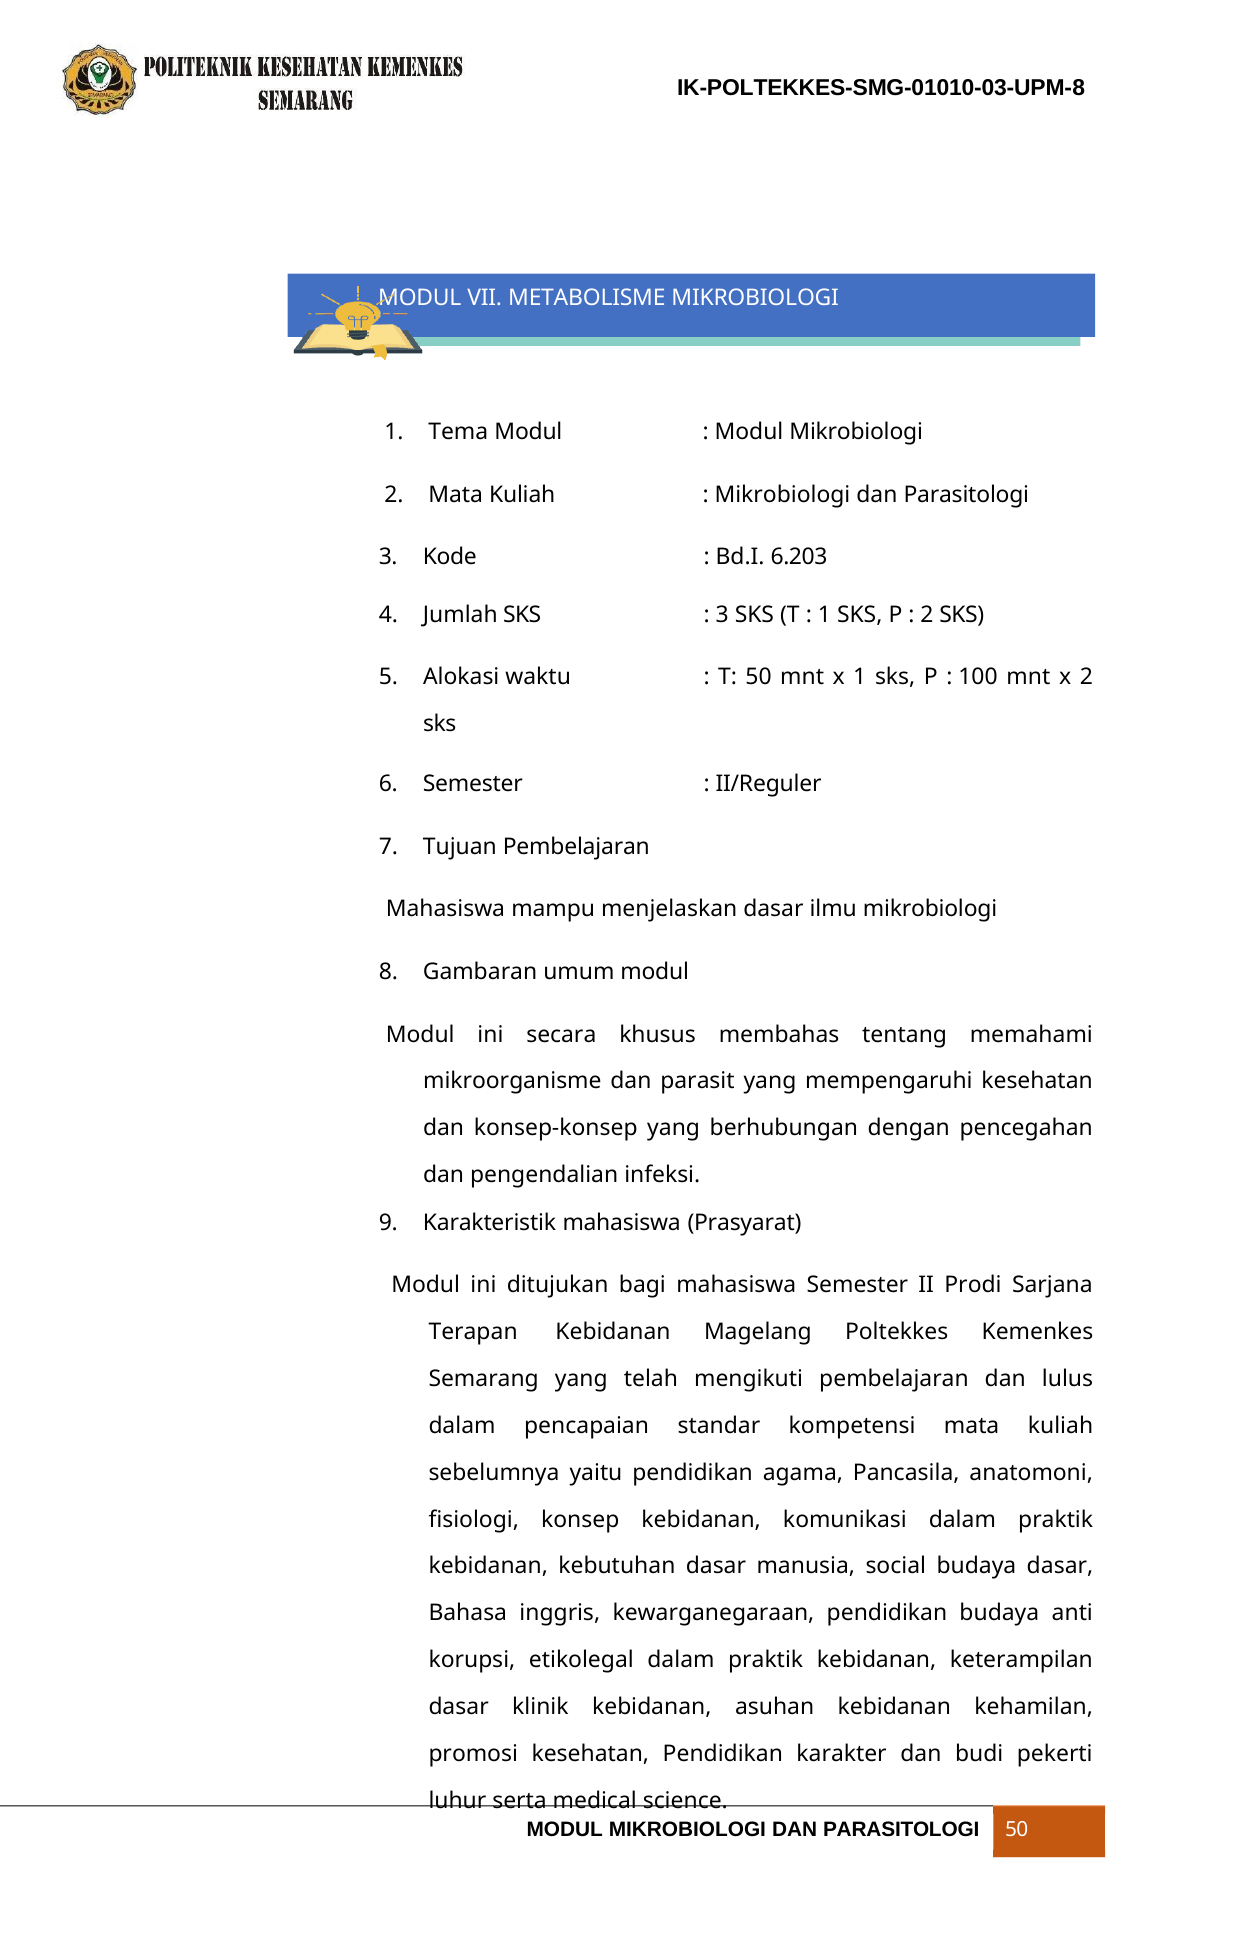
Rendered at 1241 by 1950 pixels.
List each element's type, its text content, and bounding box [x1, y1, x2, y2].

list Semester : II/Reguler [378, 767, 1152, 798]
list Karakteristik mahasiswa (Prasyarat) [378, 1206, 1152, 1237]
text Mahasiswa mampu menjelaskan dasar ilmu mikrobiologi [386, 892, 1152, 923]
text Modul ini ditujukan bagi mahasiswa Semester II Prodi Sarjana Terapan Kebidanan Magelang Poltekkes Kemenkes Semarang yang telah mengikuti pembelajaran dan lulus dalam pencapaian standar kompetensi mata kuliah sebelumnya yaitu pendidikan agama, Pancasila, anatomoni, fisiologi, konsep kebidanan, komunikasi dalam praktik kebidanan, kebutuhan dasar manusia, social budaya dasar, Bahasa inggris, kewarganegaraan, pendidikan budaya anti korupsi, etikolegal dalam praktik kebidanan, keterampilan dasar klinik kebidanan, asuhan kebidanan kehamilan, promosi kesehatan, Pendidikan karakter dan budi pekerti luhur serta medical science. [391, 1268, 1093, 1815]
list Gambaran umum modul [378, 955, 1152, 986]
list Jumlah SKS : 3 SKS (T : 1 SKS, P : 2 SKS) [378, 597, 1152, 629]
picture [262, 269, 448, 376]
list Alokasi waktu : T: 50 mnt x 1 sks, P : 100 mnt x 2 sks [378, 660, 1093, 738]
list Tema Modul : Modul Mikrobiologi [384, 415, 1152, 446]
text Modul ini secara khusus membahas tentang memahami mikroorganisme dan parasit yang mempengaruhi kesehatan dan konsep-konsep yang berhubungan dengan pencegahan dan pengendalian infeksi. [386, 1017, 1093, 1189]
list Kode : Bd.I. 6.203 [378, 540, 1152, 572]
picture [56, 43, 466, 118]
list Tujuan Pembelajaran [378, 830, 1152, 861]
list Mata Kuliah : Mikrobiologi dan Parasitologi [384, 478, 1152, 509]
